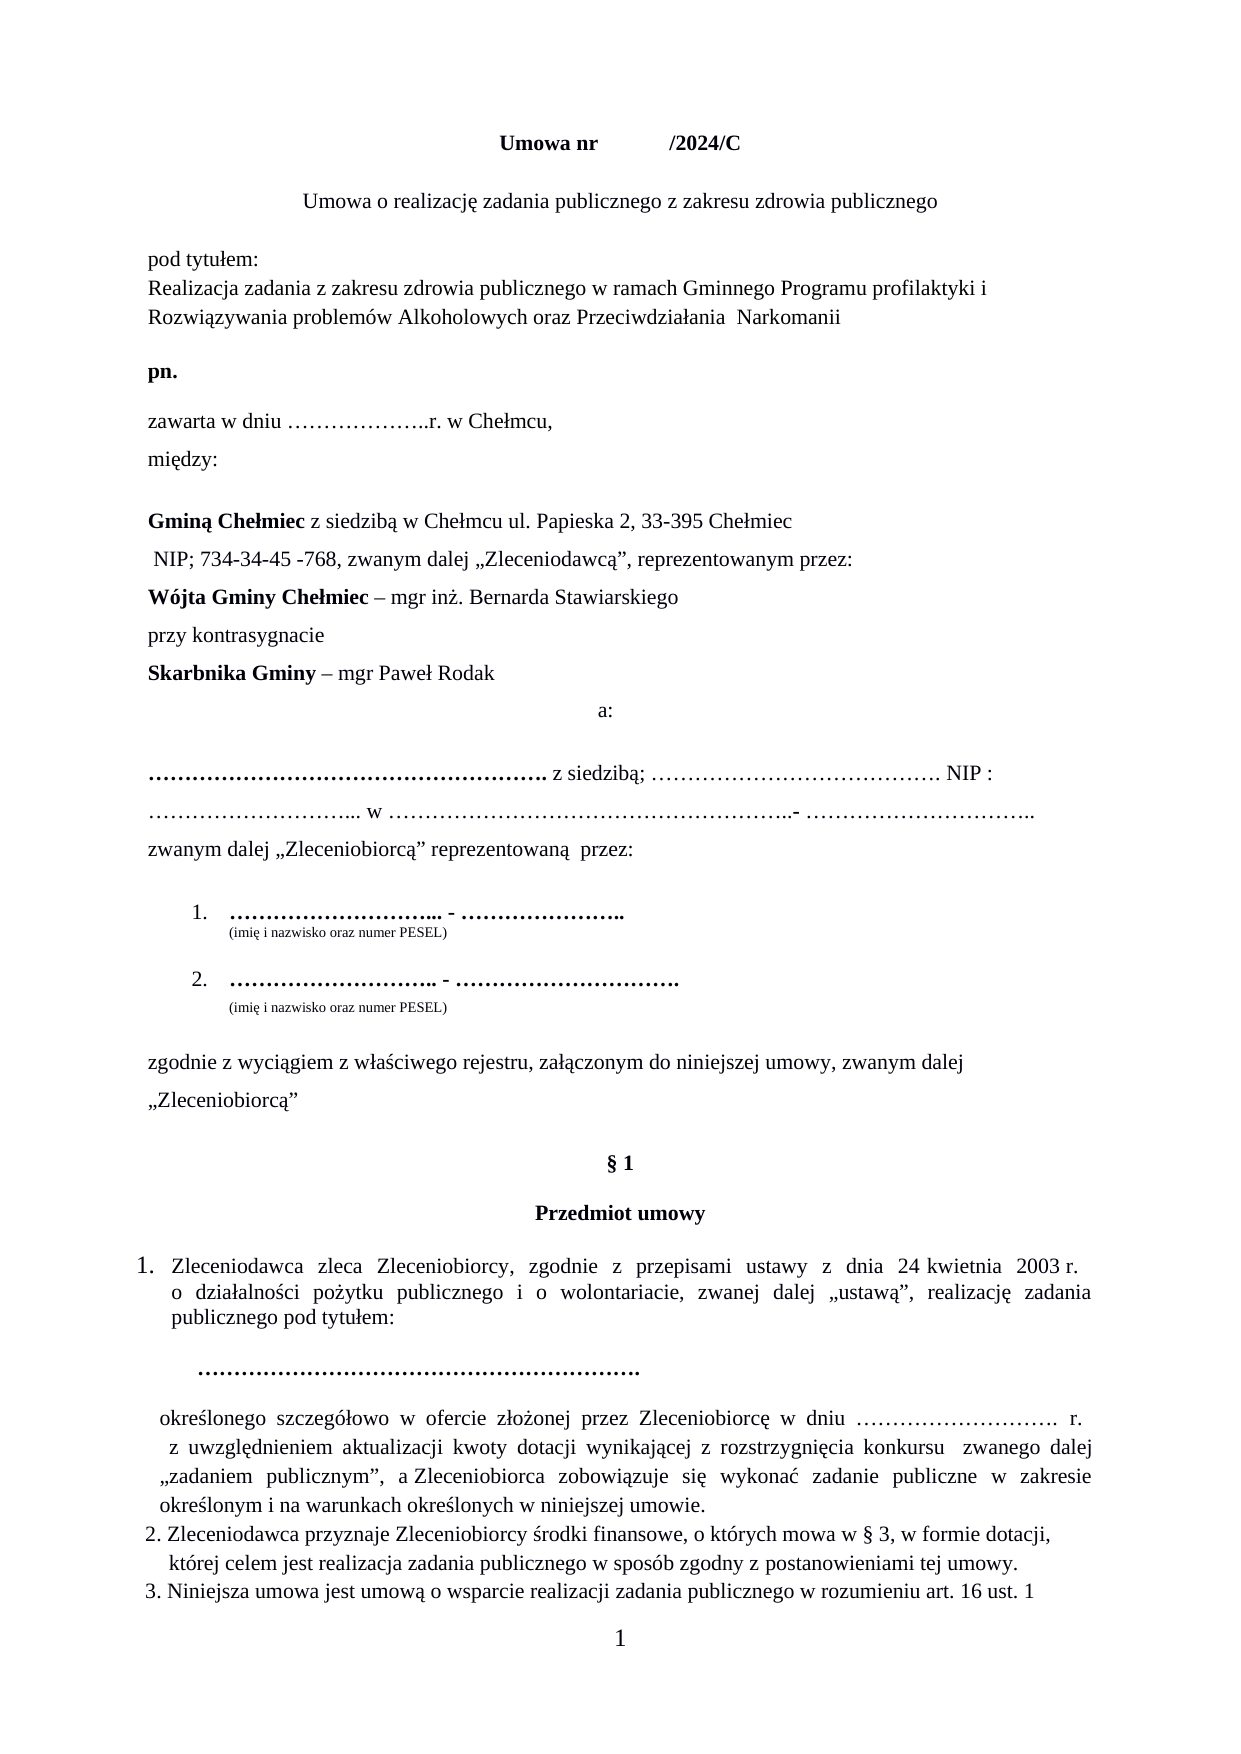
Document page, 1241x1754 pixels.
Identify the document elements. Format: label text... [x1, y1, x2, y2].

text Umowa o realizację zadania publicznego z zakresu zdrowia publicznego [148, 188, 1093, 213]
list ………………………... - ………………….. (imię i nazwisko oraz numer PESEL) [191, 899, 1093, 941]
text Gminą Chełmiec z siedzibą w Chełmcu ul. Papieska 2, 33-395 Chełmiec NIP; 734-34-45 -768, zwanym dalej „Zleceniodawcą”, reprezentowanym przez: Wójta Gminy Chełmiec – mgr inż. Bernarda Stawiarskiego [148, 508, 1093, 609]
text której celem jest realizacja zadania publicznego w sposób zgodny z postanowieniami tej umowy. [136, 1549, 1093, 1575]
text przy kontrasygnacie Skarbnika Gminy – mgr Paweł Rodak a: [148, 622, 1093, 723]
text § 1 [148, 1150, 1093, 1175]
text między: [148, 446, 1093, 471]
list ……………………….. - …………………………. (imię i nazwisko oraz numer PESEL) [191, 966, 1093, 1016]
list Zleceniodawca zleca Zleceniobiorcy, zgodnie z przepisami ustawy z dnia 24 kwietnia 2003 r. o działalności pożytku publicznego i o wolontariacie, zwanej dalej „ustawą”, realizację zadania publicznego pod tytułem: [136, 1250, 1093, 1329]
text określonego szczegółowo w ofercie złożonej przez Zleceniobiorcę w dniu ………………………. r. z uwzględnieniem aktualizacji kwoty dotacji wynikającej z rozstrzygnięcia konkursu zwanego dalej „zadaniem publicznym”, a Zleceniobiorca zobowiązuje się wykonać zadanie publiczne w zakresie określonym i na warunkach określonych w niniejszej umowie. [130, 1405, 1093, 1517]
text Przedmiot umowy [148, 1200, 1093, 1225]
text 2. Zleceniodawca przyznaje Zleceniobiorcy środki finansowe, o których mowa w § 3, w formie dotacji, [112, 1521, 1093, 1546]
text ………………………………………………. z siedzibą; …………………………………. NIP :………………………... w ………………………………………………..- ………………………….. zwanym dalej „Zleceniobiorcą” reprezentowaną przez: [148, 760, 1093, 861]
text zawarta w dniu ………………..r. w Chełmcu, [148, 408, 1093, 433]
text pn. [148, 358, 1093, 383]
text zgodnie z wyciągiem z właściwego rejestru, załączonym do niniejszej umowy, zwanym dalej „Zleceniobiorcą” [148, 1049, 1093, 1112]
text Umowa nr /2024/C [148, 130, 1093, 155]
text Realizacja zadania z zakresu zdrowia publicznego w ramach Gminnego Programu profilaktyki i Rozwiązywania problemów Alkoholowych oraz Przeciwdziałania Narkomanii [148, 275, 1093, 329]
text pod tytułem: [148, 246, 1093, 271]
text 3. Niniejsza umowa jest umową o wsparcie realizacji zadania publicznego w rozumieniu art. 16 ust. 1 [112, 1578, 1093, 1604]
text ……………………………………………………. [148, 1354, 1093, 1380]
